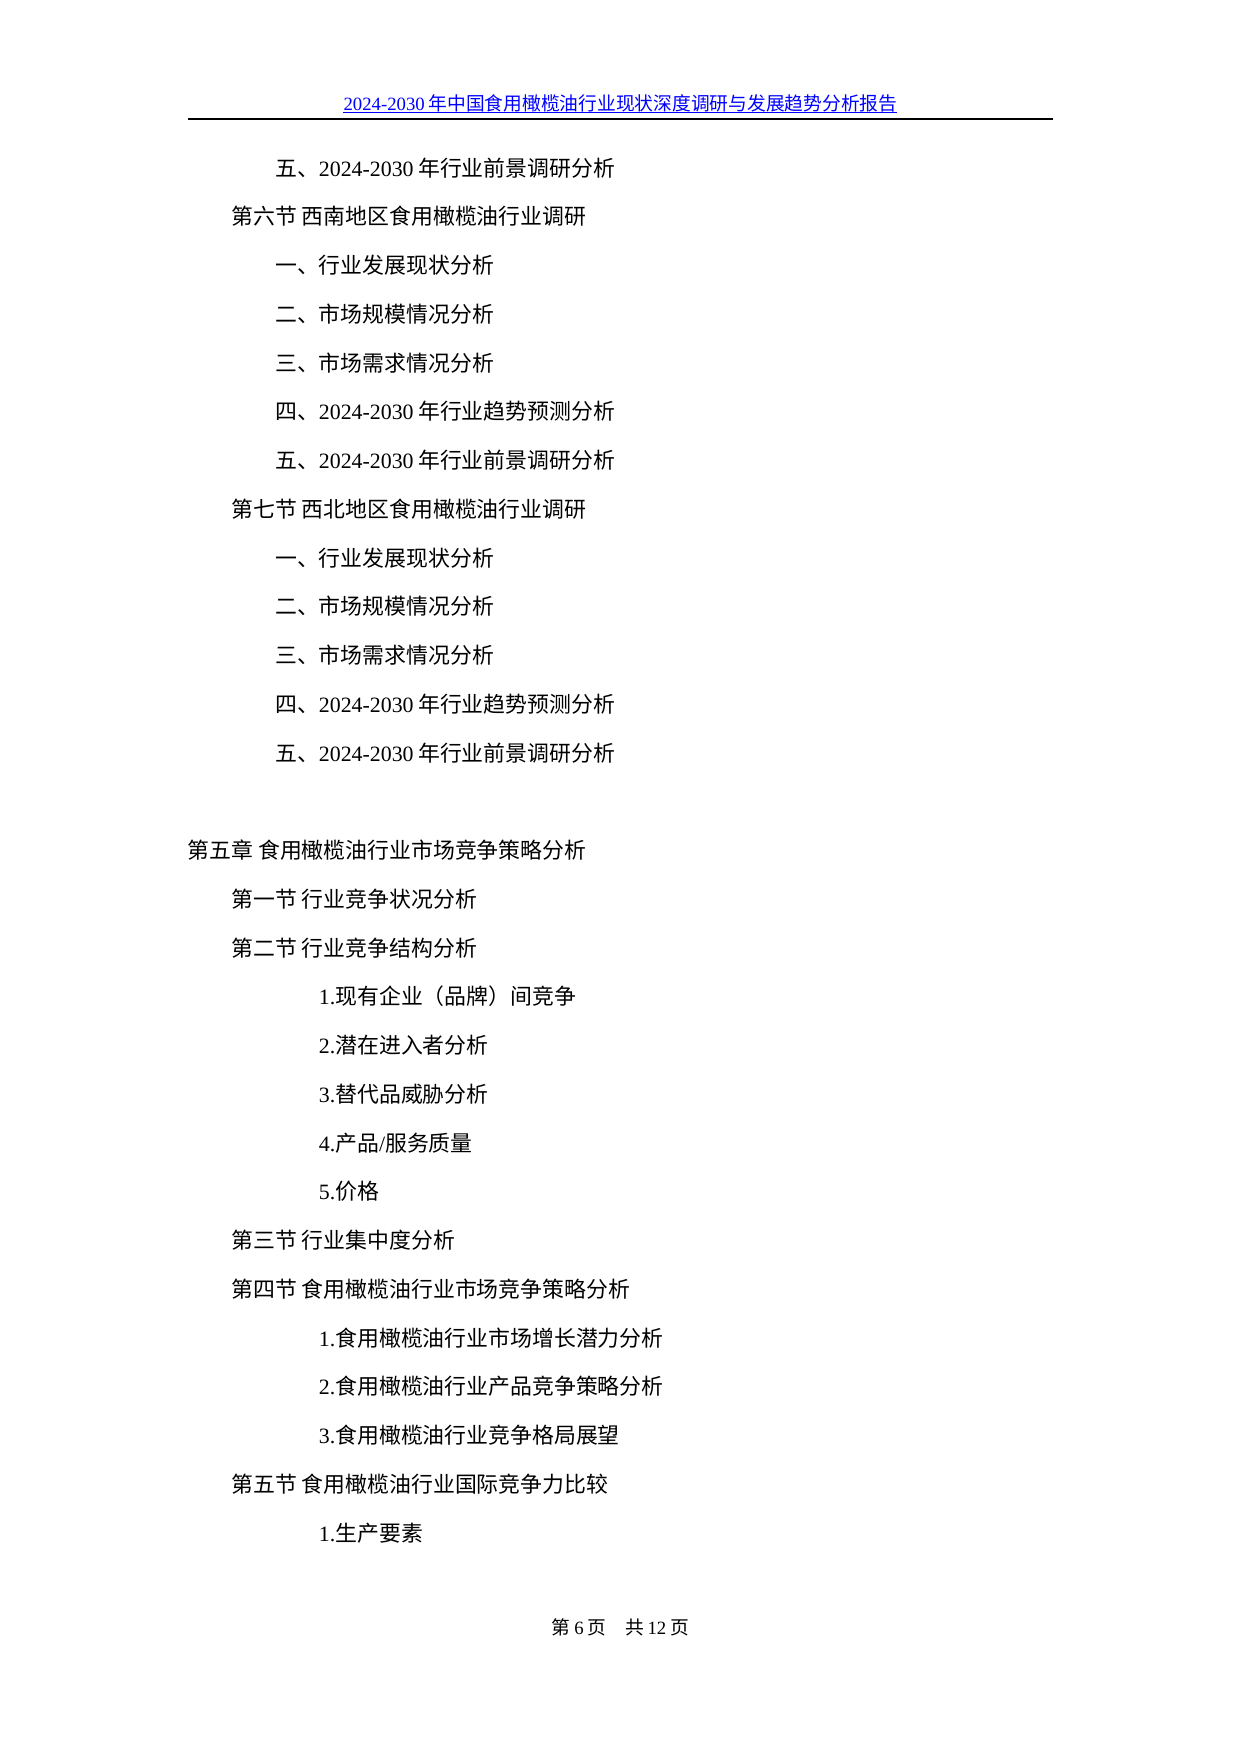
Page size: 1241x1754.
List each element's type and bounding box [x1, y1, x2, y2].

text [187, 150, 1053, 1548]
